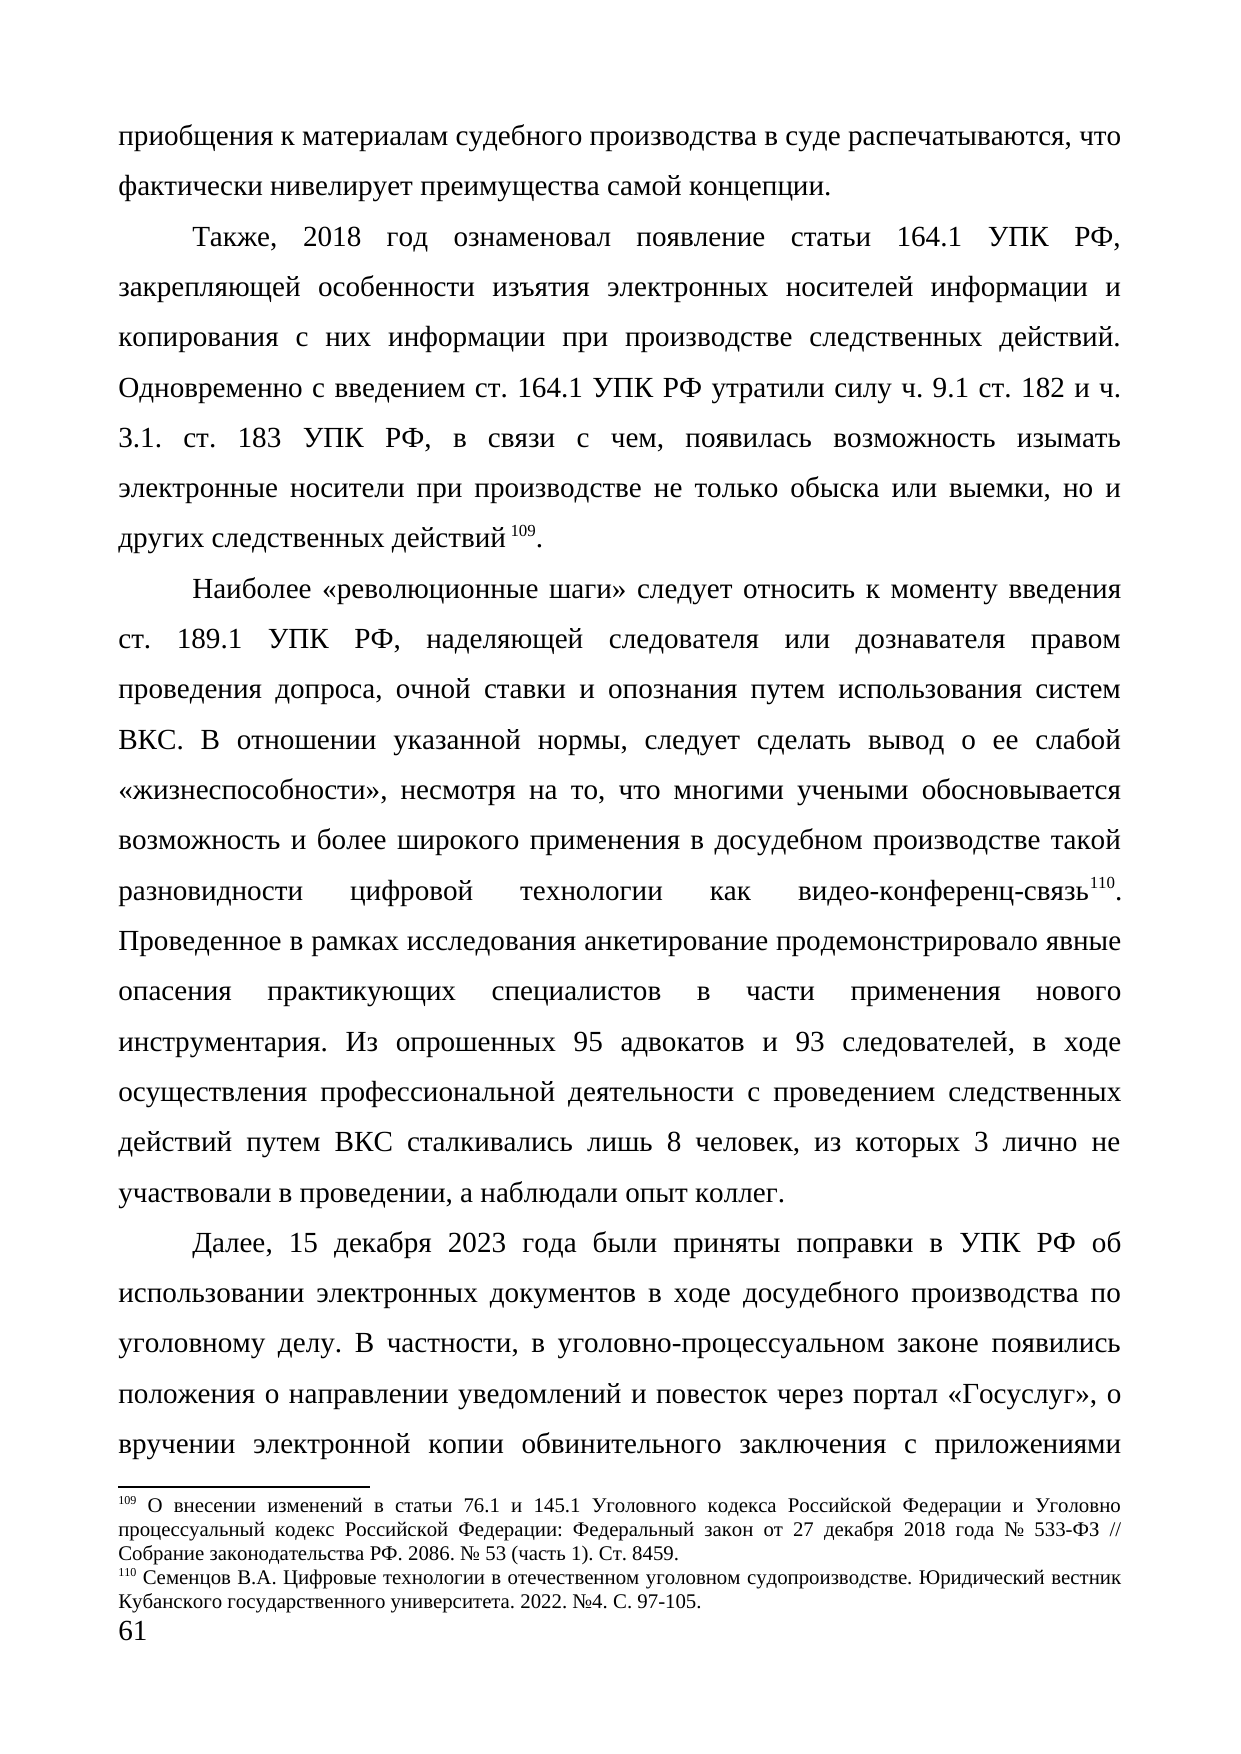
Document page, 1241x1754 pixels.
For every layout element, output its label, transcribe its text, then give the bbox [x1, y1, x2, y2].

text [118, 118, 1122, 202]
text Наиболее «революционные шаги» следует относить к моменту введения ст. 189.1 УПК РФ, наделяющей следователя или дознавателя правом проведения допроса, очной ставки и опознания путем использования систем ВКС. В отношении указанной нормы, следует сделать вывод о ее слабой «жизнеспособности», несмотря на то, что многими учеными обосновывается возможность и более широкого применения в досудебном производстве такой разновидности цифровой технологии как видео-конференц-связь. Проведенное в рамках исследования анкетирование продемонстрировало явные опасения практикующих специалистов в части применения нового инструментария. Из опрошенных 95 адвокатов и 93 следователей, в ходе осуществления профессиональной деятельности с проведением следственных действий путем ВКС сталкивались лишь 8 человек, из которых 3 лично не участвовали в проведении, а наблюдали опыт коллег. [118, 571, 1122, 1208]
text Также, 2018 год ознаменовал появление статьи 164.1 УПК РФ, закрепляющей особенности изъятия электронных носителей информации и копирования с них информации при производстве следственных действий. Одновременно с введением ст. 164.1 УПК РФ утратили силу ч. 9.1 ст. 182 и ч. 3.1. ст. 183 УПК РФ, в связи с чем, появилась возможность изымать электронные носители при производстве не только обыска или выемки, но и других следственных действий . [118, 219, 1122, 554]
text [118, 1225, 1122, 1460]
